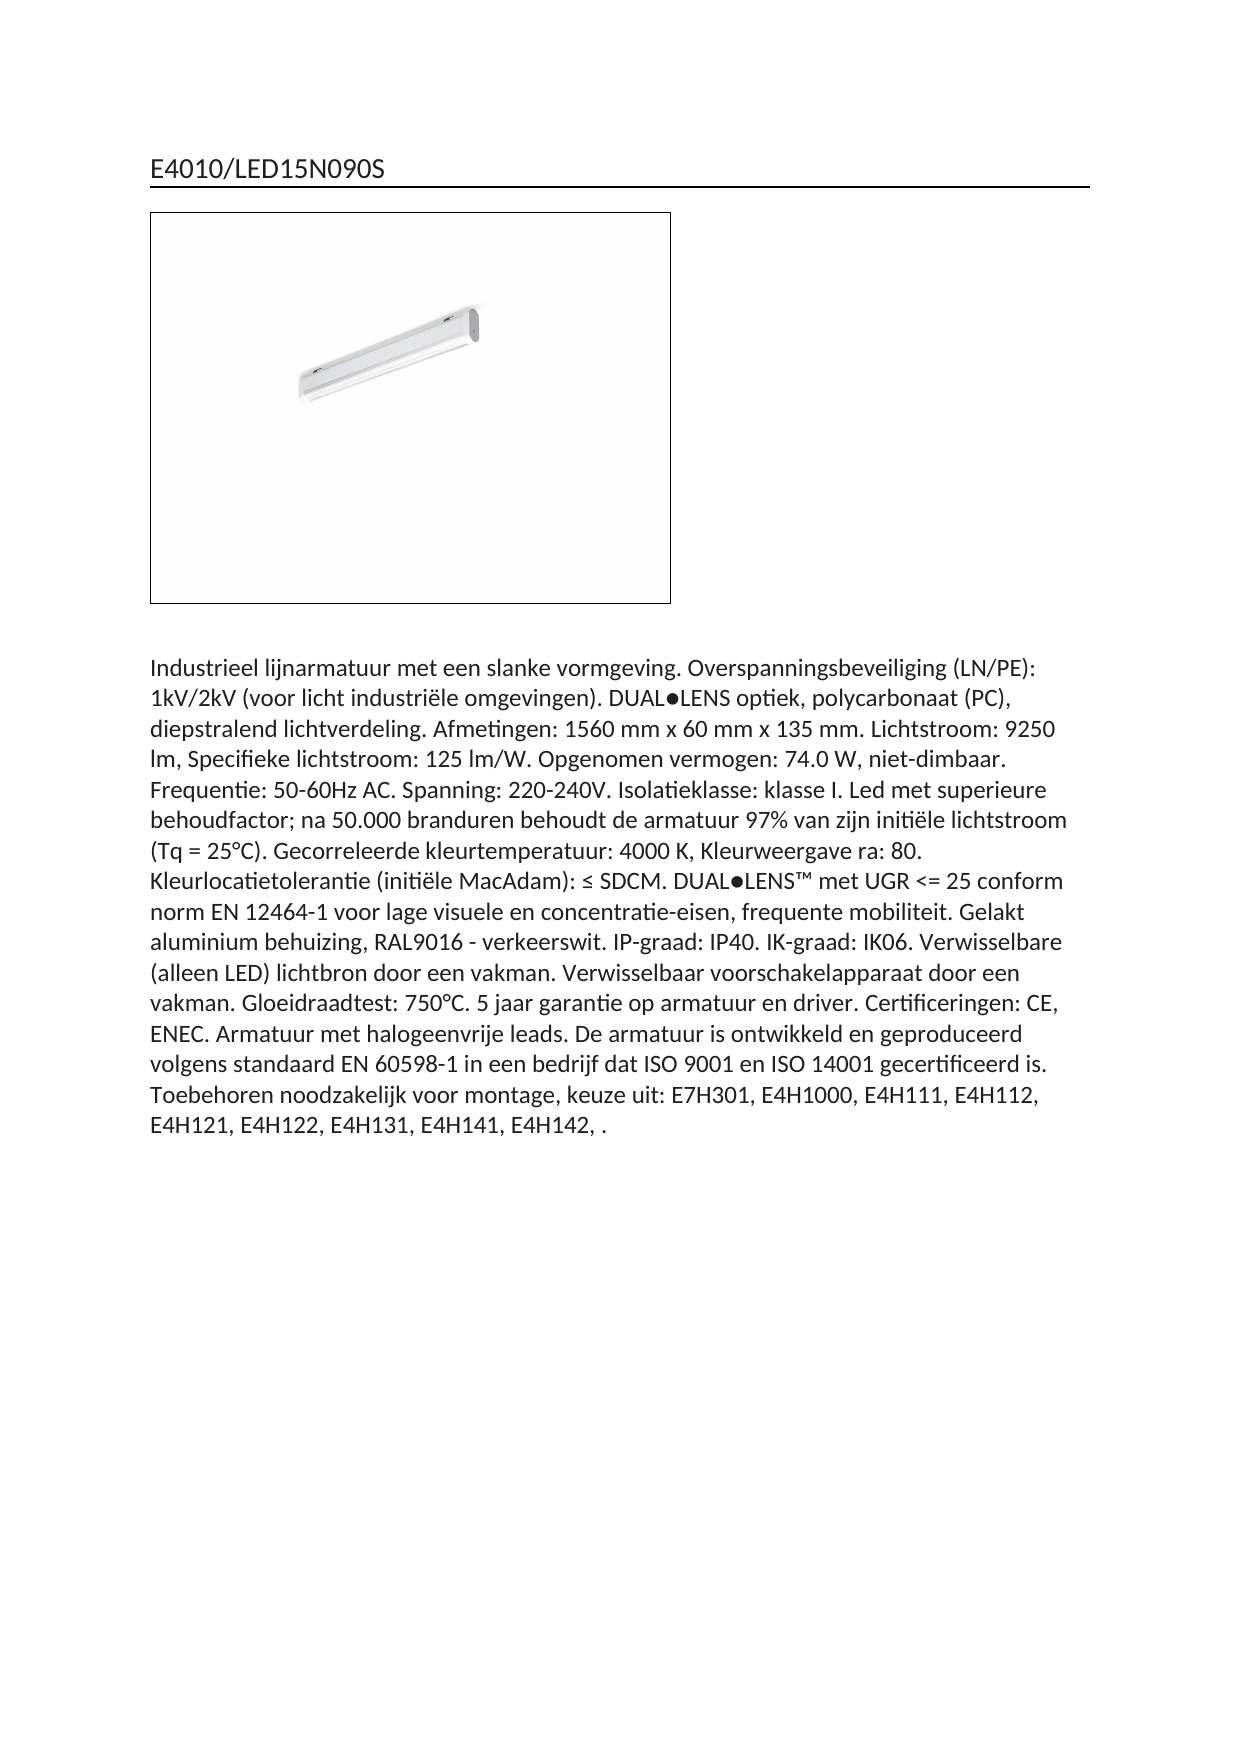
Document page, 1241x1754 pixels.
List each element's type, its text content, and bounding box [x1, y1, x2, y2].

picture [151, 213, 670, 603]
text Industrieel lijnarmatuur met een slanke vormgeving. Overspanningsbeveiliging (LN/PE): 1kV/2kV (voor licht industriële omgevingen). DUAL●LENS optiek, polycarbonaat (PC), diepstralend lichtverdeling. Afmetingen: 1560 mm x 60 mm x 135 mm. Lichtstroom: 9250 lm, Specifieke lichtstroom: 125 lm/W. Opgenomen vermogen: 74.0 W, niet-dimbaar. Frequentie: 50-60Hz AC. Spanning: 220-240V. Isolatieklasse: klasse I. Led met superieure behoudfactor; na 50.000 branduren behoudt de armatuur 97% van zijn initiële lichtstroom (Tq = 25°C). Gecorreleerde kleurtemperatuur: 4000 K, Kleurweergave ra: 80. Kleurlocatietolerantie (initiële MacAdam): ≤ SDCM. DUAL●LENS™ met UGR <= 25 conform norm EN 12464-1 voor lage visuele en concentratie-eisen, frequente mobiliteit. Gelakt aluminium behuizing, RAL9016 - verkeerswit. IP-graad: IP40. IK-graad: IK06. Verwisselbare (alleen LED) lichtbron door een vakman. Verwisselbaar voorschakelapparaat door een vakman. Gloeidraadtest: 750°C. 5 jaar garantie op armatuur en driver. Certificeringen: CE, ENEC. Armatuur met halogeenvrije leads. De armatuur is ontwikkeld en geproduceerd volgens standaard EN 60598-1 in een bedrijf dat ISO 9001 en ISO 14001 gecertificeerd is. Toebehoren noodzakelijk voor montage, keuze uit: E7H301, E4H1000, E4H111, E4H112, E4H121, E4H122, E4H131, E4H141, E4H142, . [150, 652, 1090, 1140]
text E4010/LED15N090S [150, 150, 1090, 186]
